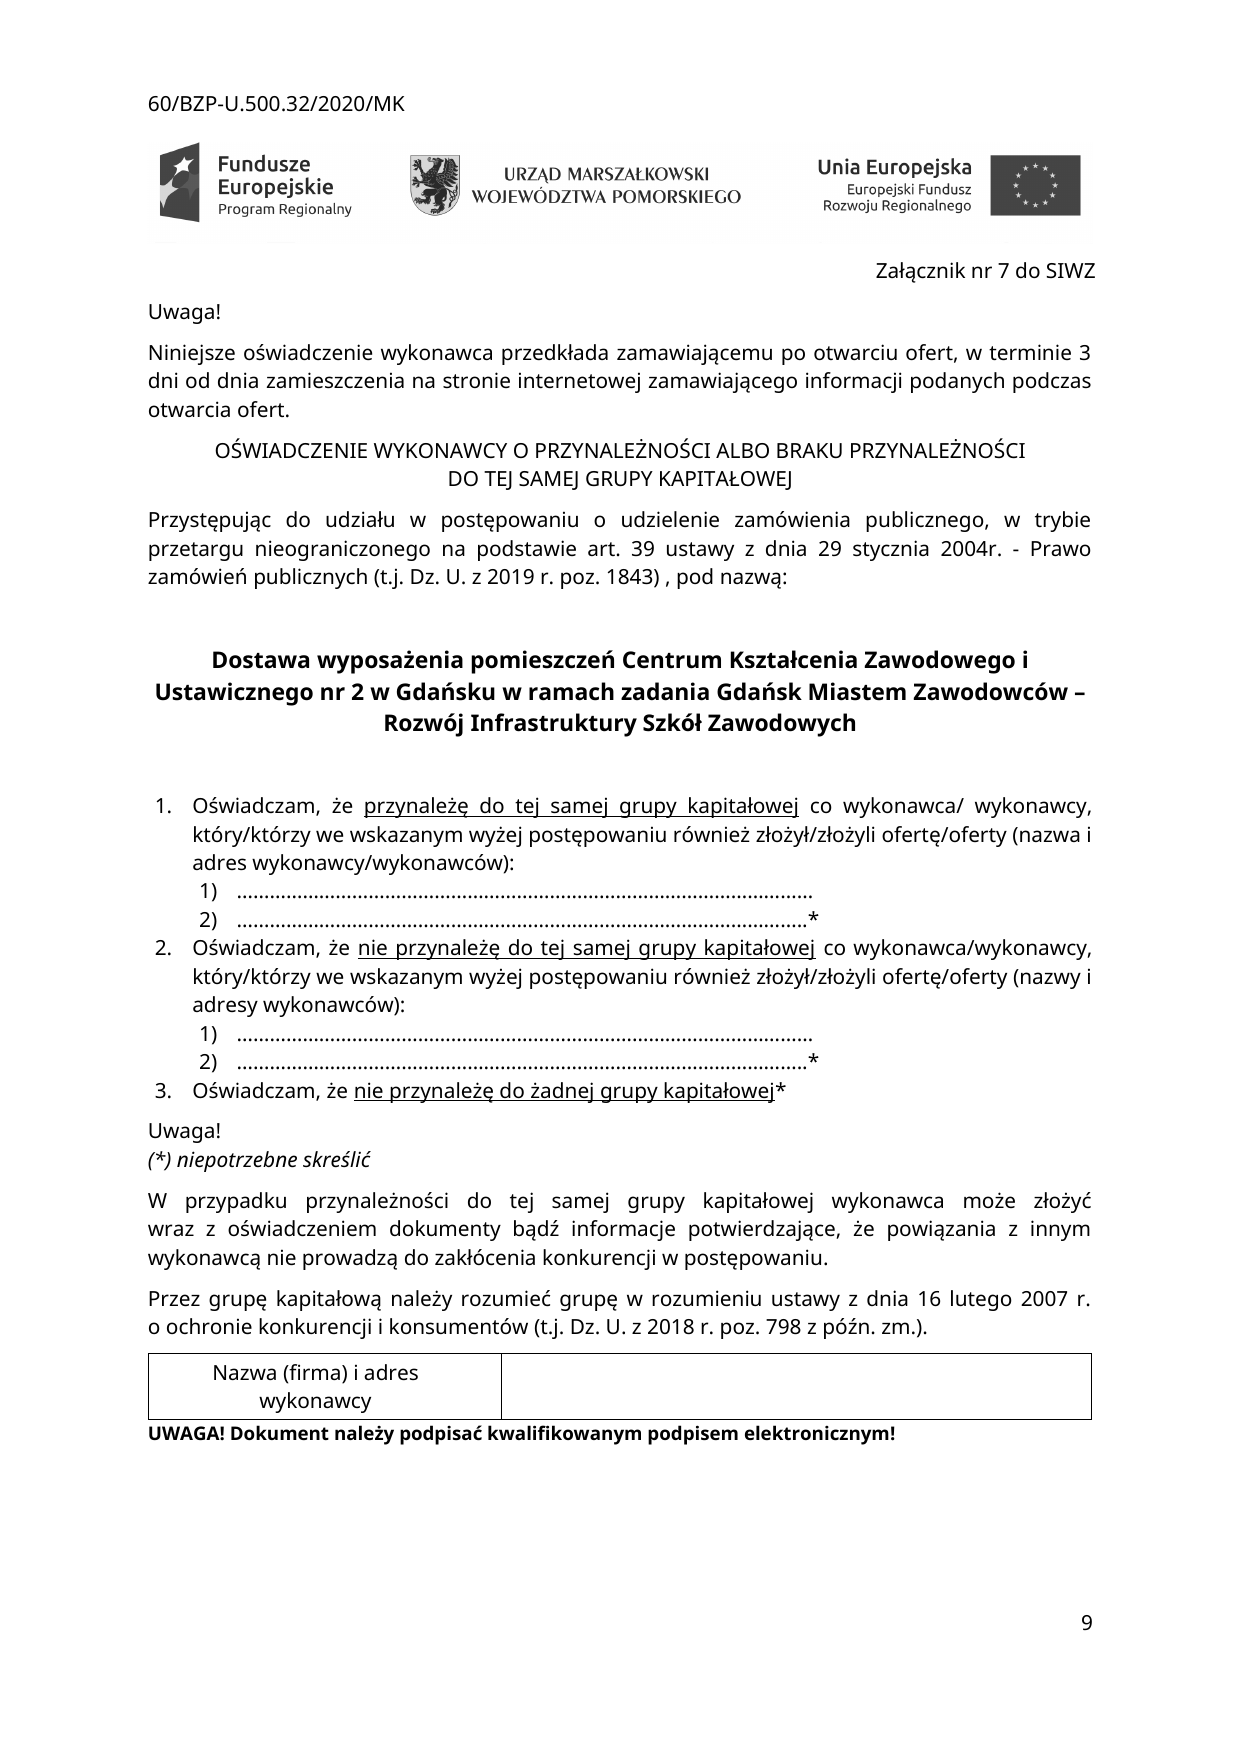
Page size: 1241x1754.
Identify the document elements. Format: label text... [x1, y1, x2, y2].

text W przypadku przynależności do tej samej grupy kapitałowej wykonawca może złożyć wraz z oświadczeniem dokumenty bądź informacje potwierdzające, że powiązania z innym wykonawcą nie prowadzą do zakłócenia konkurencji w postępowaniu. [148, 1186, 1092, 1271]
list Oświadczam, że przynależę do tej samej grupy kapitałowej co wykonawca/ wykonawcy, który/którzy we wskazanym wyżej postępowaniu również złożył/złożyli ofertę/oferty (nazwa i adres wykonawcy/wykonawców): [154, 791, 1092, 877]
list Oświadczam, że nie przynależę do żadnej grupy kapitałowej* [154, 1076, 1092, 1104]
list …………………………………………………………………………………………… [199, 1019, 1092, 1047]
text Uwaga! [148, 297, 1092, 326]
table_header [502, 1354, 1091, 1419]
text Niniejsze oświadczenie wykonawca przedkłada zamawiającemu po otwarciu ofert, w terminie 3 dni od dnia zamieszczenia na stronie internetowej zamawiającego informacji podanych podczas otwarcia ofert. [148, 338, 1092, 423]
text OŚWIADCZENIE WYKONAWCY O PRZYNALEŻNOŚCI ALBO BRAKU PRZYNALEŻNOŚCI DO TEJ SAMEJ GRUPY KAPITAŁOWEJ [148, 436, 1092, 493]
text Załącznik nr 7 do SIWZ [148, 256, 1096, 285]
text Przez grupę kapitałową należy rozumieć grupę w rozumieniu ustawy z dnia 16 lutego 2007 r. o ochronie konkurencji i konsumentów (t.j. Dz. U. z 2018 r. poz. 798 z późn. zm.). [148, 1284, 1092, 1341]
text Dostawa wyposażenia pomieszczeń Centrum Kształcenia Zawodowego i Ustawicznego nr 2 w Gdańsku w ramach zadania Gdańsk Miastem Zawodowców – Rozwój Infrastruktury Szkół Zawodowych [148, 644, 1092, 738]
text Przystępując do udziału w postępowaniu o udzielenie zamówienia publicznego, w trybie przetargu nieograniczonego na podstawie art. 39 ustawy z dnia 29 stycznia 2004r. - Prawo zamówień publicznych (t.j. Dz. U. z 2019 r. poz. 1843) , pod nazwą: [148, 505, 1092, 591]
table_header Nazwa (firma) i adres wykonawcy [149, 1354, 501, 1419]
list Oświadczam, że nie przynależę do tej samej grupy kapitałowej co wykonawca/wykonawcy, który/którzy we wskazanym wyżej postępowaniu również złożył/złożyli ofertę/oferty (nazwy i adresy wykonawców): [154, 933, 1092, 1019]
text UWAGA! Dokument należy podpisać kwalifikowanym podpisem elektronicznym! [148, 1420, 1092, 1446]
list …………………………………………………………………………………………..* [199, 1047, 1092, 1076]
list …………………………………………………………………………………………… [199, 877, 1092, 905]
text Uwaga! (*) niepotrzebne skreślić [148, 1117, 1092, 1173]
list …………………………………………………………………………………………..* [199, 905, 1092, 933]
